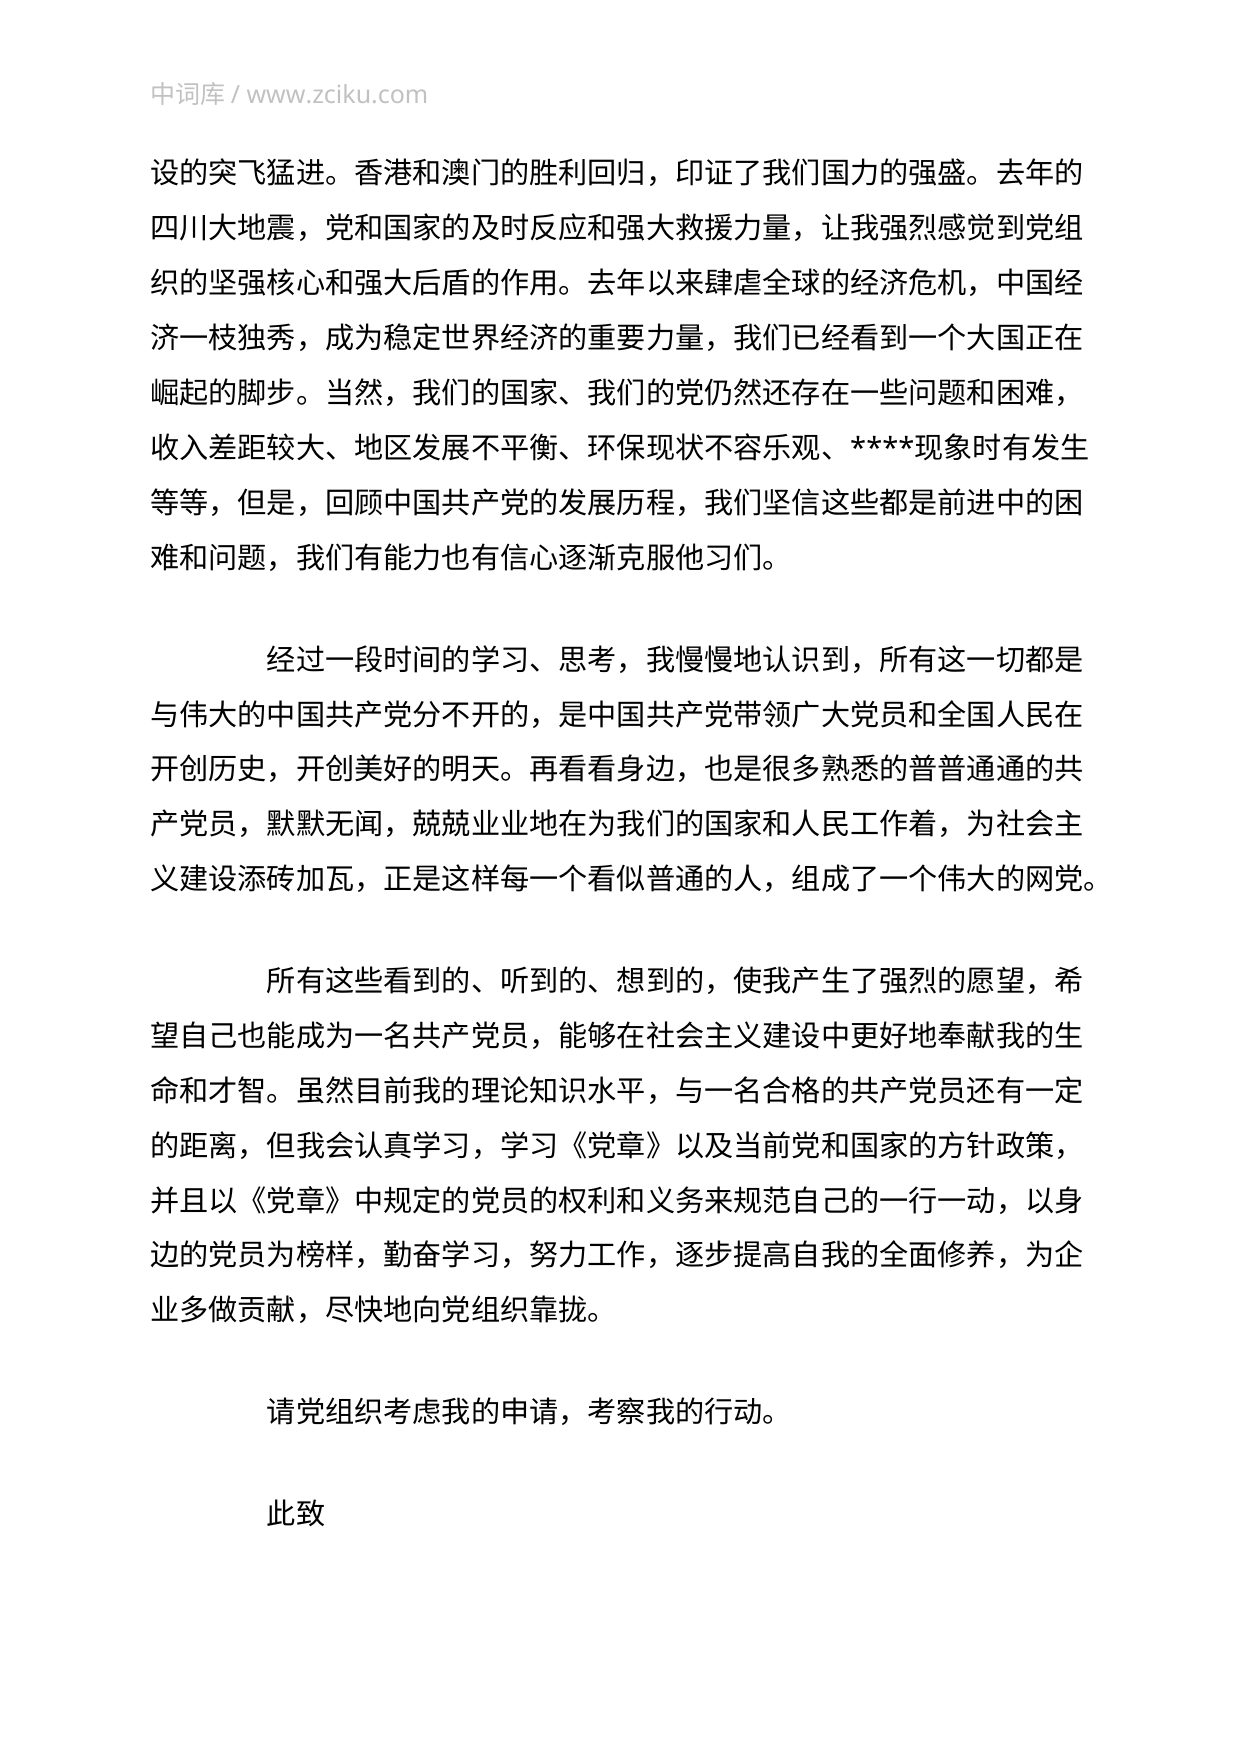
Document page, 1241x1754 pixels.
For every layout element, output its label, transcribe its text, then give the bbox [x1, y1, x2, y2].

text 所有这些看到的、听到的、想到的，使我产生了强烈的愿望，希望自己也能成为一名共产党员，能够在社会主义建设中更好地奉献我的生命和才智。虽然目前我的理论知识水平，与一名合格的共产党员还有一定的距离，但我会认真学习，学习《党章》以及当前党和国家的方针政策，并且以《党章》中规定的党员的权利和义务来规范自己的一行一动，以身边的党员为榜样，勤奋学习，努力工作，逐步提高自我的全面修养，为企业多做贡献，尽快地向党组织靠拢。 [150, 957, 1090, 1329]
text 经过一段时间的学习、思考，我慢慢地认识到，所有这一切都是与伟大的中国共产党分不开的，是中国共产党带领广大党员和全国人民在开创历史，开创美好的明天。再看看身边，也是很多熟悉的普普通通的共产党员，默默无闻，兢兢业业地在为我们的国家和人民工作着，为社会主义建设添砖加瓦，正是这样每一个看似普通的人，组成了一个伟大的网党。 [150, 636, 1090, 898]
text 请党组织考虑我的申请，考察我的行动。 [150, 1389, 1090, 1431]
text 此致 [150, 1490, 1090, 1533]
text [150, 150, 1090, 577]
